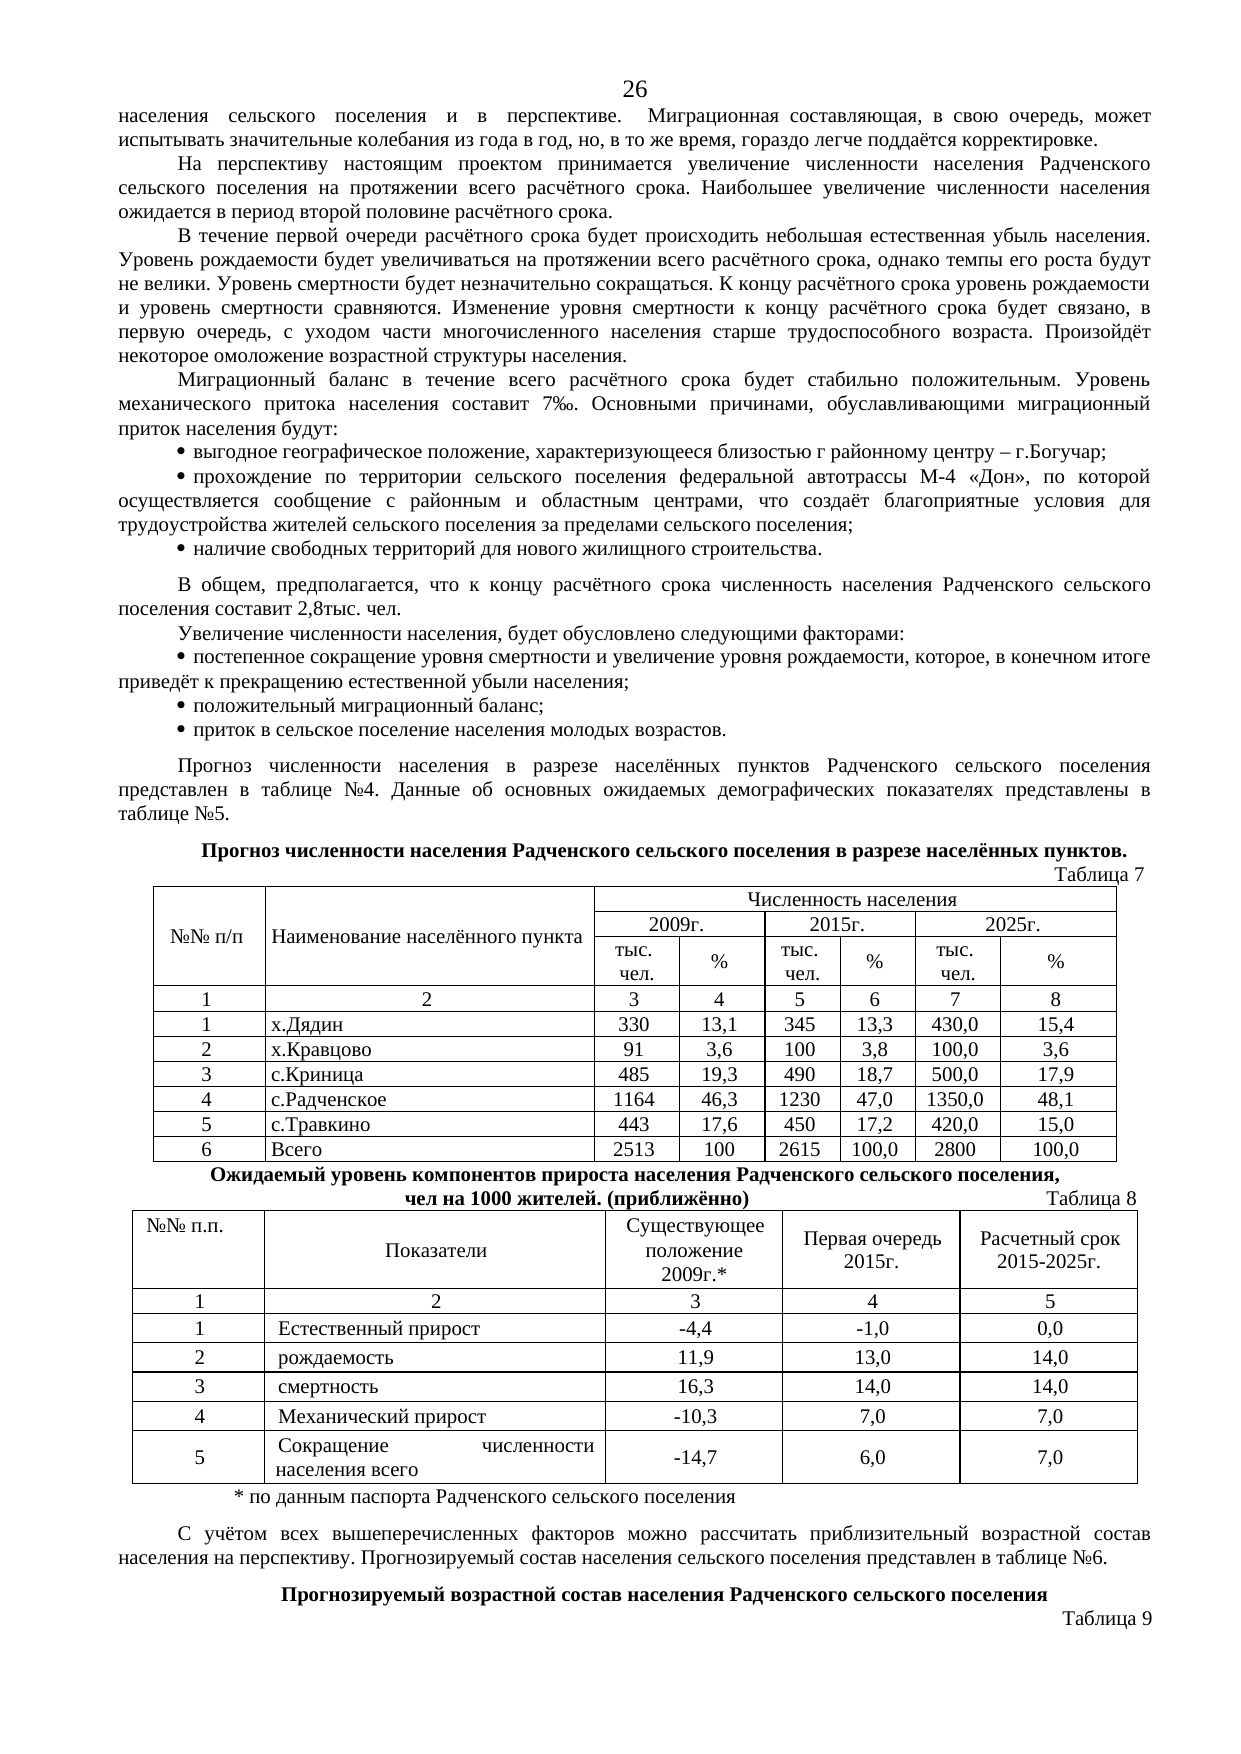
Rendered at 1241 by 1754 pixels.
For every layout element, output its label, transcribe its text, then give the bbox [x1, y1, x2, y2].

list выгодное географическое положение, характеризующееся близостью г районному центру – г.Богучар; [118, 439, 1152, 463]
text Увеличение численности населения, будет обусловлено следующими факторами: [118, 620, 1152, 644]
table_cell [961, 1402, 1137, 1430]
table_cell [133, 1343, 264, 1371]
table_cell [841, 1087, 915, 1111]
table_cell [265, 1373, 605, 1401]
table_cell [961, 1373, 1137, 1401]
text Прогноз численности населения в разрезе населённых пунктов Радченского сельского поселения представлен в таблице №4. Данные об основных ожидаемых демографических показателях представлены в таблице №5. [118, 753, 1152, 825]
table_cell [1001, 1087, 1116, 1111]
text В общем, предполагается, что к концу расчётного срока численность населения Радченского сельского поселения составит 2,8тыс. чел. [118, 572, 1152, 620]
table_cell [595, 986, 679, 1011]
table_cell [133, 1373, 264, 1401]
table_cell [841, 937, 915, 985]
list приток в сельское поселение населения молодых возрастов. [118, 717, 1152, 741]
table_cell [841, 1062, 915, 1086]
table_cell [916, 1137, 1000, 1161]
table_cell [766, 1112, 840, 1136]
text Таблица 7 [118, 862, 1144, 886]
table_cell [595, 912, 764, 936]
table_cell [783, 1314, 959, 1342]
list наличие свободных территорий для нового жилищного строительства. [118, 536, 1152, 560]
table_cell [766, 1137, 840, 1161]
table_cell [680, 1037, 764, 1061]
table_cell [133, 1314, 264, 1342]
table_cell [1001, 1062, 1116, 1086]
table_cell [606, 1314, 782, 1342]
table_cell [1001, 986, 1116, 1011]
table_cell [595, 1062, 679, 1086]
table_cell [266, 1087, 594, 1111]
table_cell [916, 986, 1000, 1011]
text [118, 103, 1152, 151]
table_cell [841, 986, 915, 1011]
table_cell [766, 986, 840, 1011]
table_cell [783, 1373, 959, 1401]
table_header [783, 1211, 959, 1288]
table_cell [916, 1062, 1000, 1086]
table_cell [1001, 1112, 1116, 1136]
text Прогноз численности населения Радченского сельского поселения в разрезе населённых пунктов. [118, 838, 1152, 862]
text Таблица 9 [118, 1606, 1152, 1629]
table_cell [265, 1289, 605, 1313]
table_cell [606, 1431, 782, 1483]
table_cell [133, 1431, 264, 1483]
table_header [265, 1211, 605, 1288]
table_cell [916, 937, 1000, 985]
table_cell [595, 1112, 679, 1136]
list положительный миграционный баланс; [118, 693, 1152, 717]
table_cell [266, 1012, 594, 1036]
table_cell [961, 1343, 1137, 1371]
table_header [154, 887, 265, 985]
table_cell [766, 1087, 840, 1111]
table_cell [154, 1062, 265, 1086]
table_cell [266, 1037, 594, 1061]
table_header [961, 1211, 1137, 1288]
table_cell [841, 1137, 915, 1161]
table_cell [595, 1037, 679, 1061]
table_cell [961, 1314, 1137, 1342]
text В течение первой очереди расчётного срока будет происходить небольшая естественная убыль населения. Уровень рождаемости будет увеличиваться на протяжении всего расчётного срока, однако темпы его роста будут не велики. Уровень смертности будет незначительно сокращаться. К концу расчётного срока уровень рождаемости и уровень смертности сравняются. Изменение уровня смертности к концу расчётного срока будет связано, в первую очередь, с уходом части многочисленного населения старше трудоспособного возраста. Произойдёт некоторое омоложение возрастной структуры населения. [118, 223, 1152, 367]
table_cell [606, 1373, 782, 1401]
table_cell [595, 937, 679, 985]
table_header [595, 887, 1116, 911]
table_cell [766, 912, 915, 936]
list прохождение по территории сельского поселения федеральной автотрассы М-4 «Дон», по которой осуществляется сообщение с районным и областным центрами, что создаёт благоприятные условия для трудоустройства жителей сельского поселения за пределами сельского поселения; [118, 463, 1152, 536]
text Ожидаемый уровень компонентов прироста населения Радченского сельского поселения, [118, 1162, 1152, 1186]
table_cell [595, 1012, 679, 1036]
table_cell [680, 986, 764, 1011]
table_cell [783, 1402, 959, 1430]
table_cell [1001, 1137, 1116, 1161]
text Миграционный баланс в течение всего расчётного срока будет стабильно положительным. Уровень механического притока населения составит 7‰. Основными причинами, обуславливающими миграционный приток населения будут: [118, 367, 1152, 439]
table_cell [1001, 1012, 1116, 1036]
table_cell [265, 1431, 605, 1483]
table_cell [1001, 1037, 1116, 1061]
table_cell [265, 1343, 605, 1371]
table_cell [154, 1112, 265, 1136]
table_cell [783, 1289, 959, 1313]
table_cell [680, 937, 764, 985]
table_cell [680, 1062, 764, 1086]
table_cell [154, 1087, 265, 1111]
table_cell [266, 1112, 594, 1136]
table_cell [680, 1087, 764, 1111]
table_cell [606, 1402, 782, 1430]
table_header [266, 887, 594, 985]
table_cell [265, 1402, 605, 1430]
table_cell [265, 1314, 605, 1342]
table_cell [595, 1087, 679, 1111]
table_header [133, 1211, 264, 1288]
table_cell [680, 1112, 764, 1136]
text Прогнозируемый возрастной состав населения Радченского сельского поселения [118, 1581, 1152, 1606]
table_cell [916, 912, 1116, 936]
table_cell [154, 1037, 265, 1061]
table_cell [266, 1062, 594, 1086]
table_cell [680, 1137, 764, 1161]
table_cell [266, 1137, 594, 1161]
text * по данным паспорта Радченского сельского поселения [174, 1484, 1152, 1508]
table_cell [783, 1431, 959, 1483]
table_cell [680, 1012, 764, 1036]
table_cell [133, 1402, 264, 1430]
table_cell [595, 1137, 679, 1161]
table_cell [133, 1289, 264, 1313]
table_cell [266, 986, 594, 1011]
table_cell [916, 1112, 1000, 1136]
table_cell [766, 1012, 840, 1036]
text чел на 1000 жителей. (приближённо) Таблица 8 [118, 1186, 1152, 1210]
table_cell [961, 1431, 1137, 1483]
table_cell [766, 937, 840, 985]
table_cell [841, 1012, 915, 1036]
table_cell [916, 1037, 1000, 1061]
list постепенное сокращение уровня смертности и увеличение уровня рождаемости, которое, в конечном итоге приведёт к прекращению естественной убыли населения; [118, 644, 1152, 693]
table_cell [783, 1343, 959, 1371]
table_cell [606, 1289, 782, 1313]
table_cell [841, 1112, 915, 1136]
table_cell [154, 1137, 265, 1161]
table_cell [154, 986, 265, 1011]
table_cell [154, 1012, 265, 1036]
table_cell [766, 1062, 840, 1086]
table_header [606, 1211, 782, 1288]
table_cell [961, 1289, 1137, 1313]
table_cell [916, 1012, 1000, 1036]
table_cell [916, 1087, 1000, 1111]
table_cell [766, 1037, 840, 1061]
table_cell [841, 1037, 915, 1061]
text На перспективу настоящим проектом принимается увеличение численности населения Радченского сельского поселения на протяжении всего расчётного срока. Наибольшее увеличение численности населения ожидается в период второй половине расчётного срока. [118, 151, 1152, 223]
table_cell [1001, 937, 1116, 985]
text С учётом всех вышеперечисленных факторов можно рассчитать приблизительный возрастной состав населения на перспективу. Прогнозируемый состав населения сельского поселения представлен в таблице №6. [118, 1521, 1152, 1569]
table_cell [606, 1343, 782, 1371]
